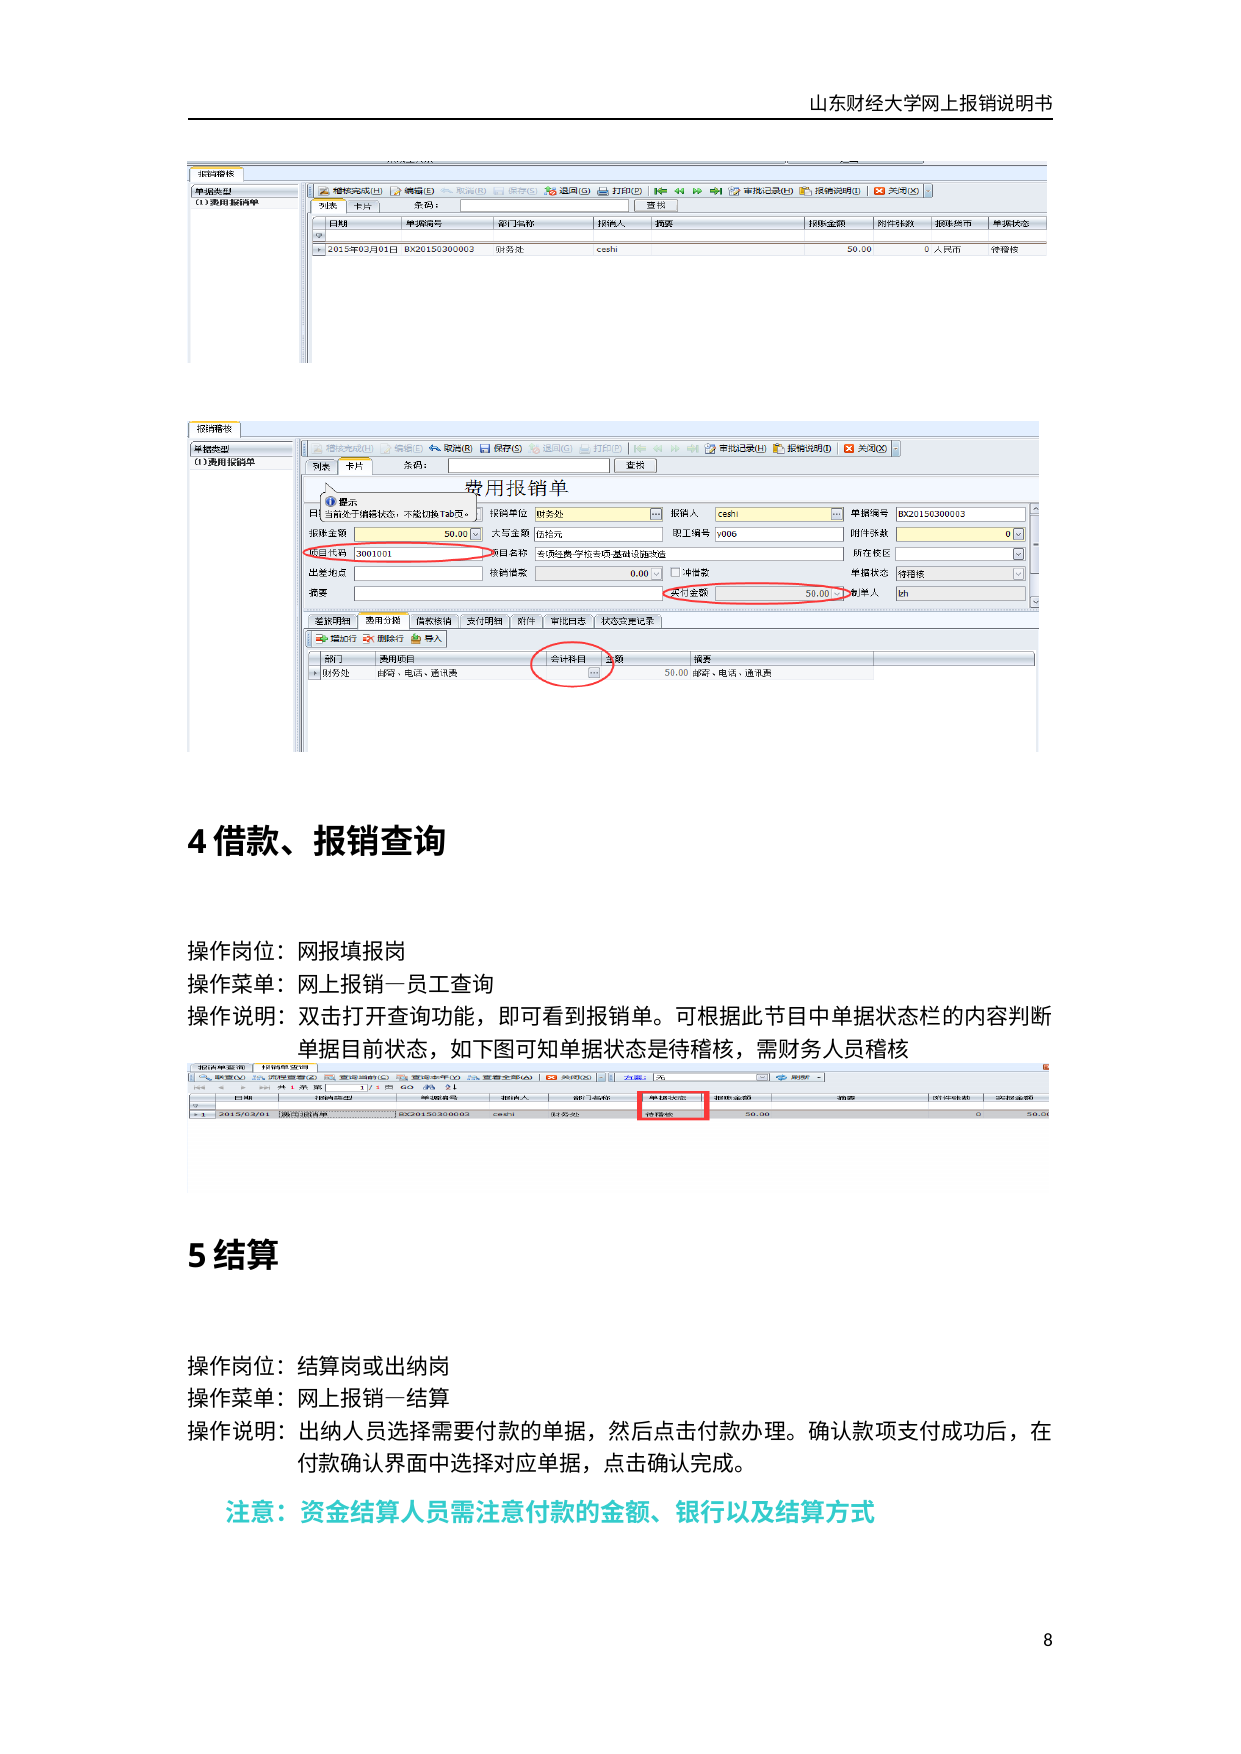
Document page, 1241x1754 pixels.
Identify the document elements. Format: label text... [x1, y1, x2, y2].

picture [187, 161, 1047, 363]
picture [187, 1063, 1049, 1193]
text 操作菜单：网上报销—结算 [187, 1381, 1053, 1413]
subtitle 5结算 [187, 1221, 1053, 1286]
text 操作菜单：网上报销—员工查询 [187, 966, 1053, 999]
text 注意：资金结算人员需注意付款的金额、银行以及结算方式 [225, 1478, 1053, 1543]
text 操作说明：出纳人员选择需要付款的单据，然后点击付款办理。确认款项支付成功后，在付款确认界面中选择对应单据，点击确认完成。 [187, 1413, 1053, 1478]
picture [187, 421, 1039, 752]
text 操作岗位：网报填报岗 [187, 934, 1053, 966]
subtitle 4借款、报销查询 [187, 807, 1053, 872]
text 操作说明：双击打开查询功能，即可看到报销单。可根据此节目中单据状态栏的内容判断单据目前状态，如下图可知单据状态是待稽核，需财务人员稽核 [187, 999, 1053, 1064]
text 操作岗位：结算岗或出纳岗 [187, 1348, 1053, 1381]
